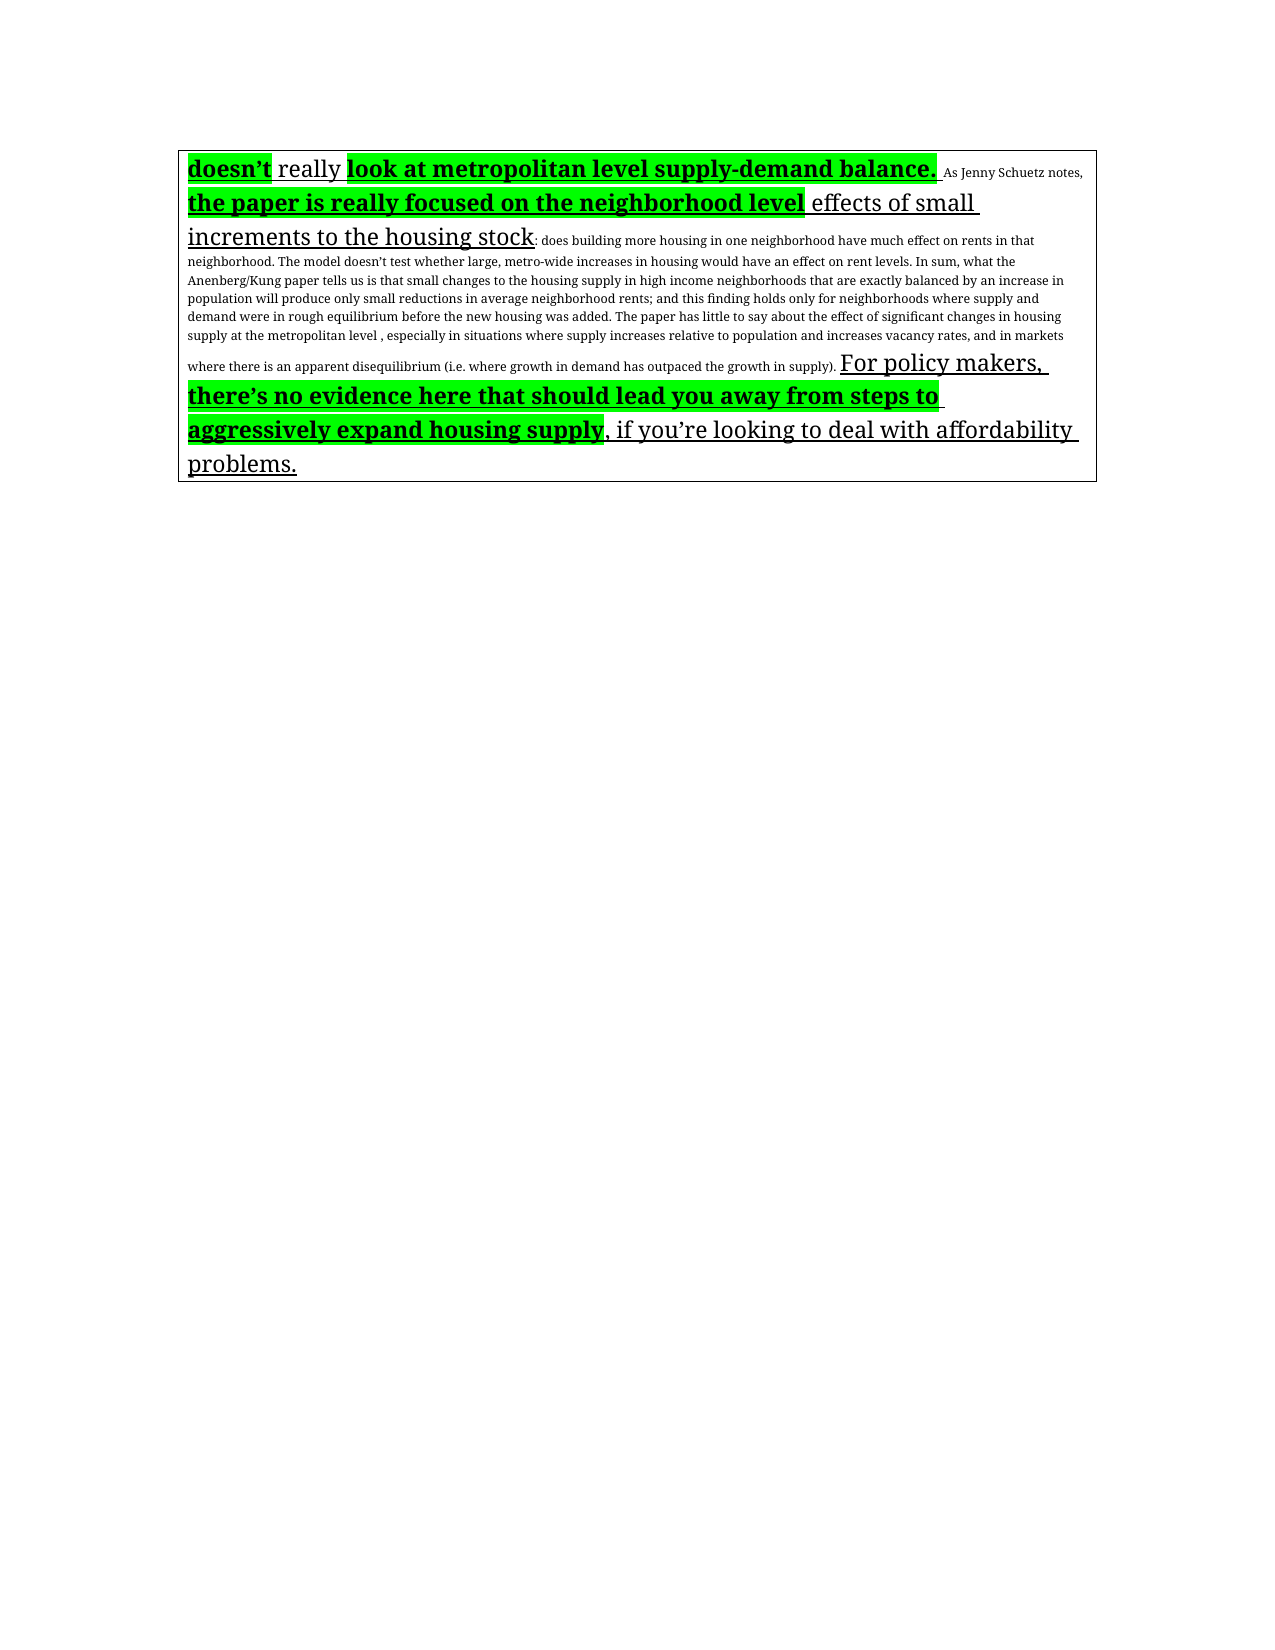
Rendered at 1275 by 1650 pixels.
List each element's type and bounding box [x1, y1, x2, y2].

text [179, 151, 1096, 481]
